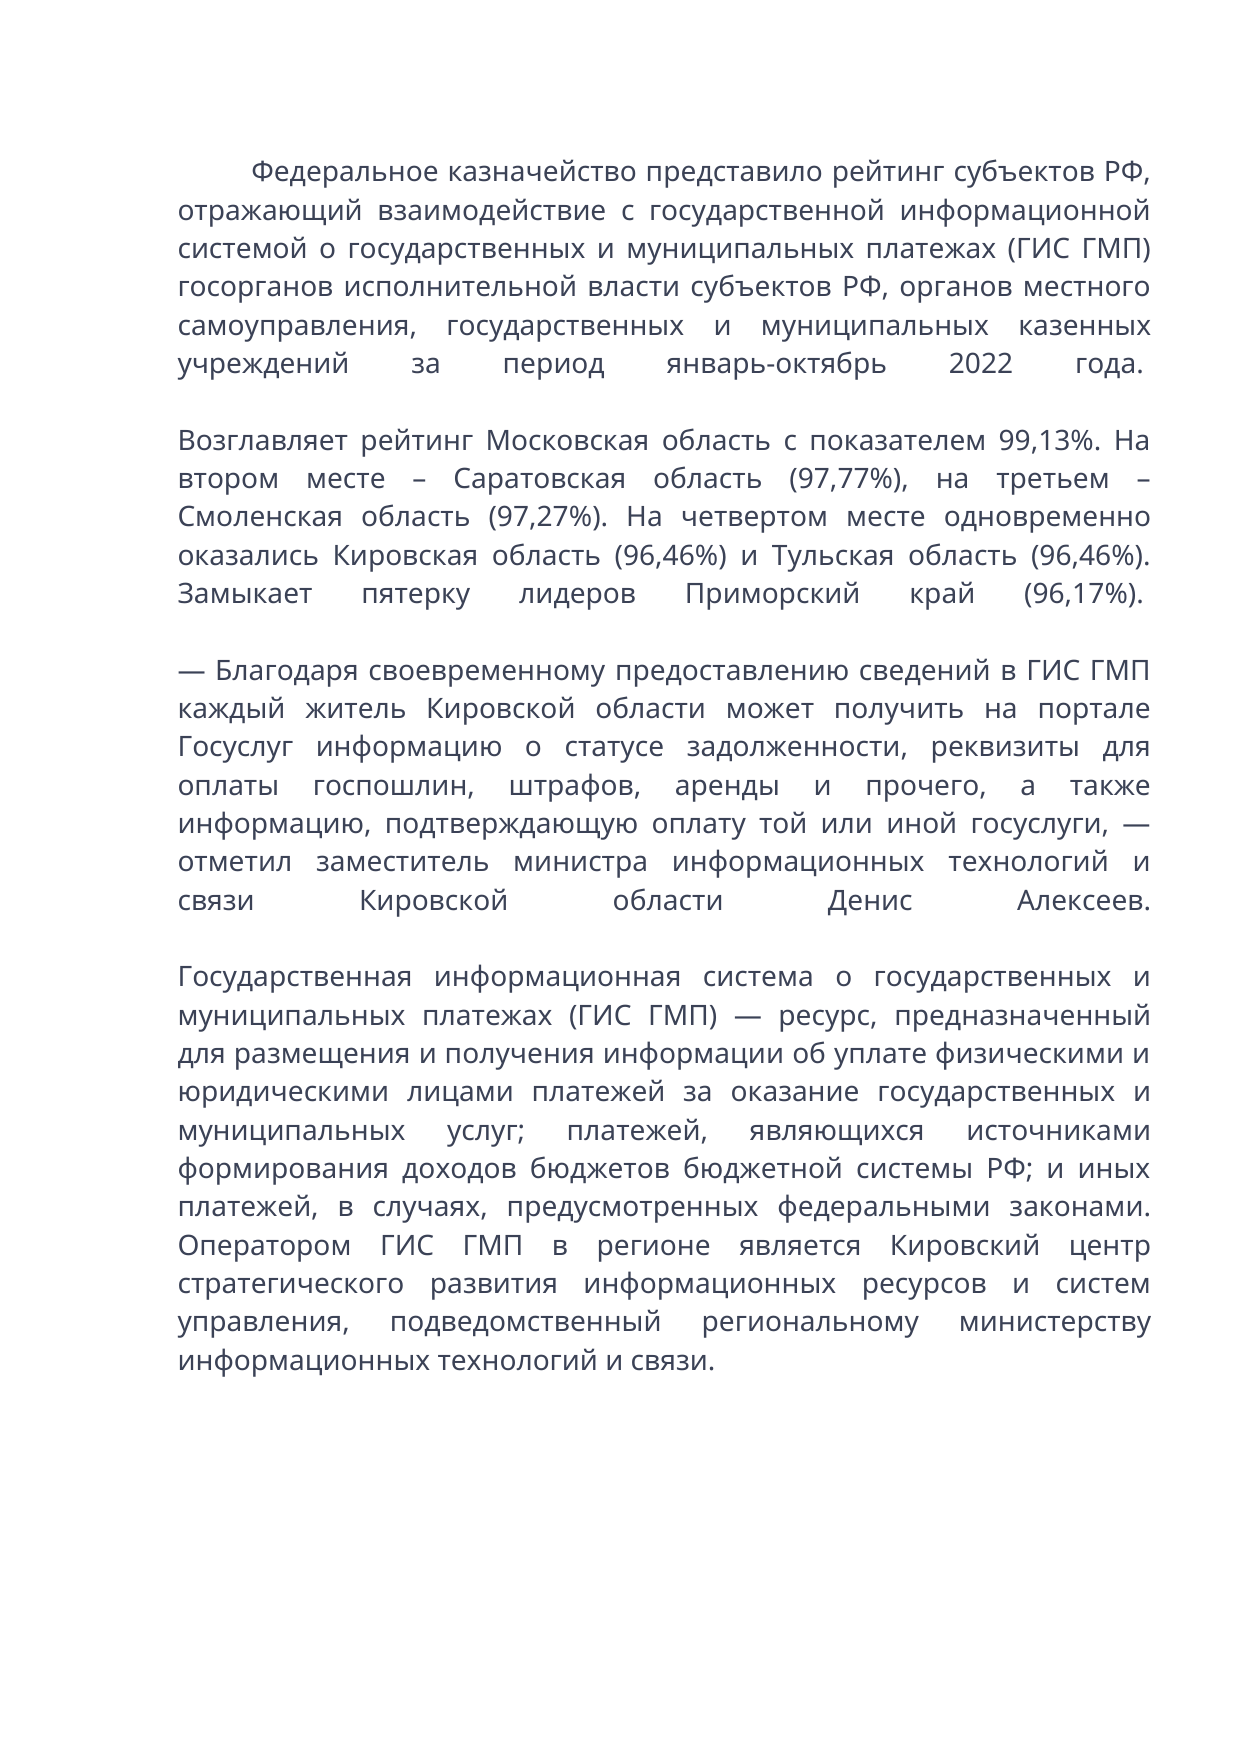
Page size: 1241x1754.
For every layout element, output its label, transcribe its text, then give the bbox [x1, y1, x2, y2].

text Федеральное казначейство представило рейтинг субъектов РФ, отражающий взаимодействие с государственной информационной системой о государственных и муниципальных платежах (ГИС ГМП) госорганов исполнительной власти субъектов РФ, органов местного самоуправления, государственных и муниципальных казенных учреждений за период январь-октябрь 2022 года. Возглавляет рейтинг Московская область с показателем 99,13%. На втором месте – Саратовская область (97,77%), на третьем – Смоленская область (97,27%). На четвертом месте одновременно оказались Кировская область (96,46%) и Тульская область (96,46%). Замыкает пятерку лидеров Приморский край (96,17%). — Благодаря своевременному предоставлению сведений в ГИС ГМП каждый житель Кировской области может получить на портале Госуслуг информацию о статусе задолженности, реквизиты для оплаты госпошлин, штрафов, аренды и прочего, а также информацию, подтверждающую оплату той или иной госуслуги, — отметил заместитель министра информационных технологий и связи Кировской области Денис Алексеев. Государственная информационная система о государственных и муниципальных платежах (ГИС ГМП) — ресурс, предназначенный для размещения и получения информации об уплате физическими и юридическими лицами платежей за оказание государственных и муниципальных услуг; платежей, являющихся источниками формирования доходов бюджетов бюджетной системы РФ; и иных платежей, в случаях, предусмотренных федеральными законами. Оператором ГИС ГМП в регионе является Кировский центр стратегического развития информационных ресурсов и систем управления, подведомственный региональному министерству информационных технологий и связи. [177, 152, 1152, 1378]
